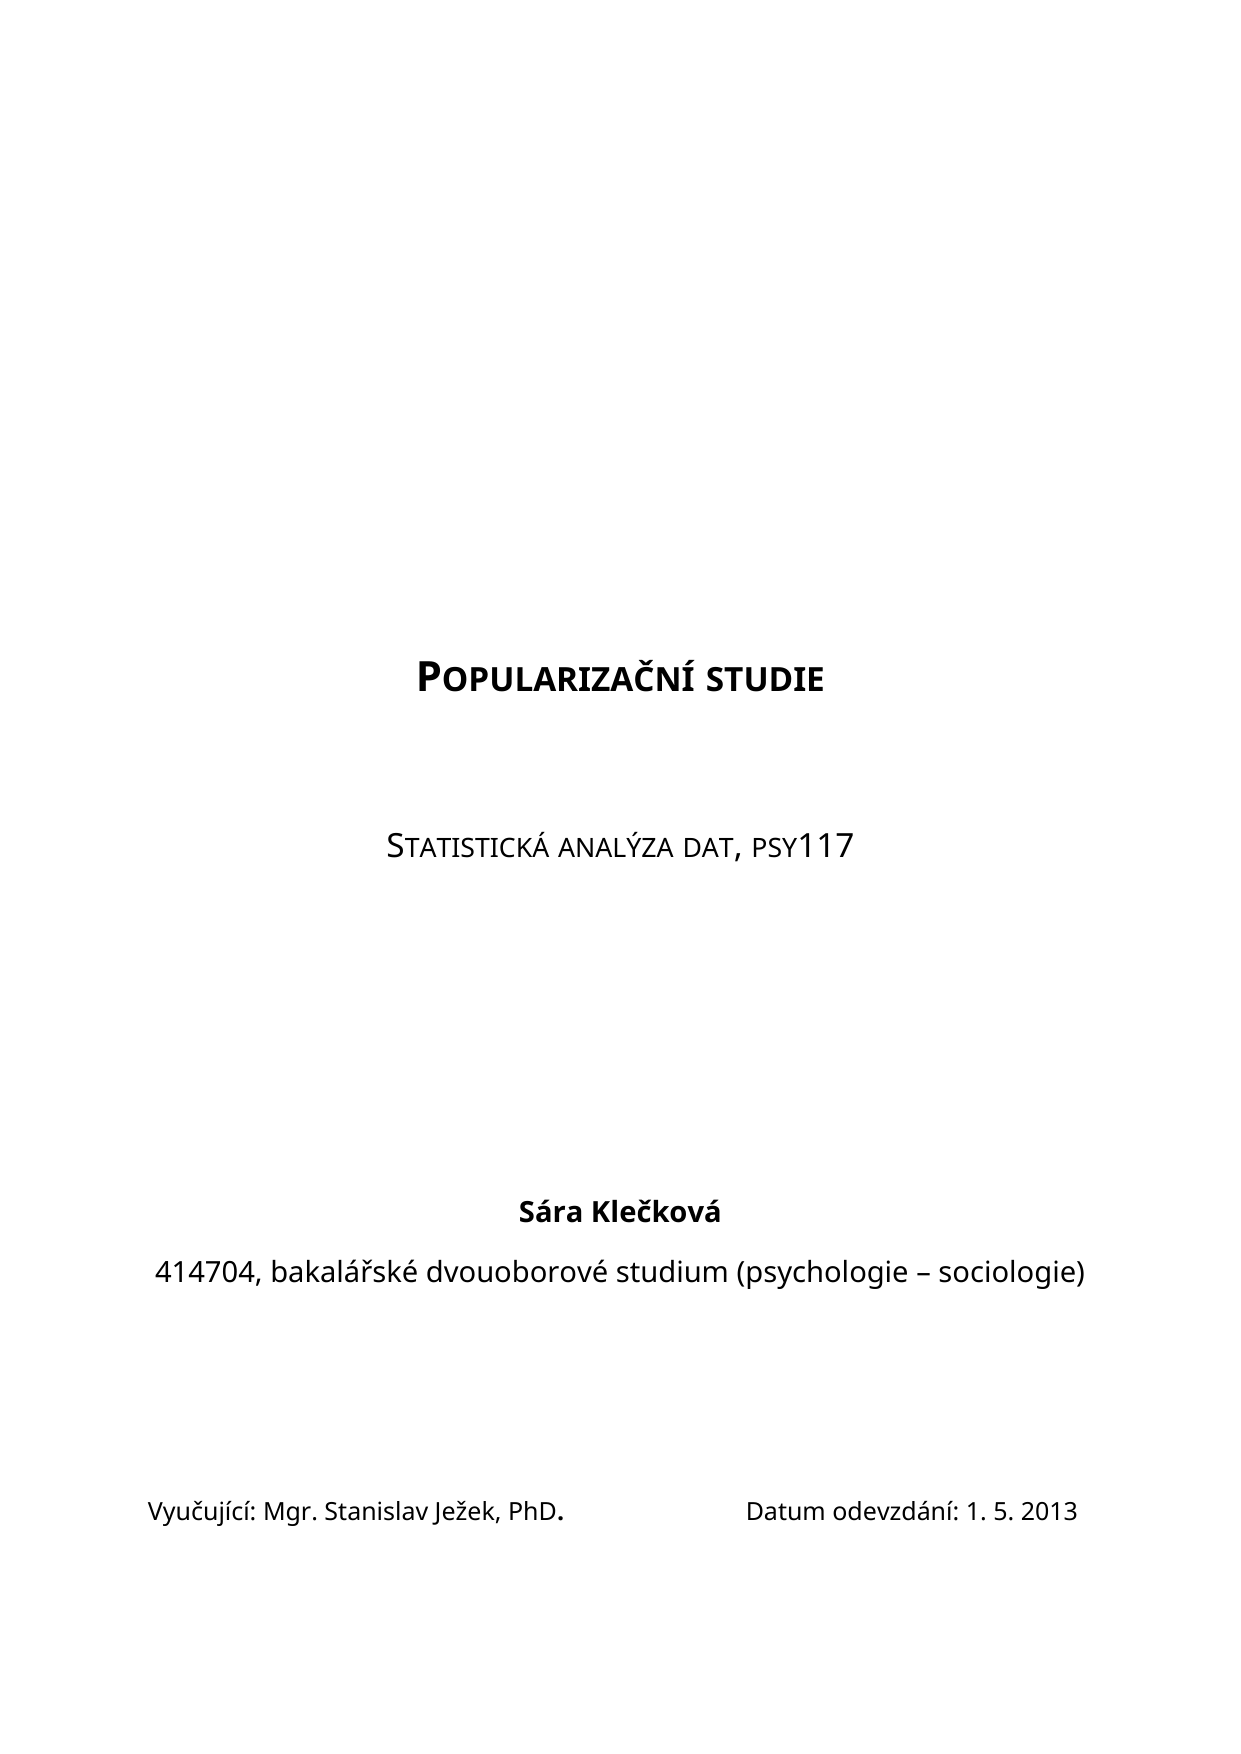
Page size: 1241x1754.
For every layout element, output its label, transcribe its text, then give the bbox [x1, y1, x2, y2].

text Sára Klečková [148, 1191, 1093, 1231]
text Vyučující: Mgr. Stanislav Ježek, PhD. Datum odevzdání: 1. 5. 2013 [148, 1493, 1093, 1527]
text 414704, bakalářské dvouoborové studium (psychologie – sociologie) [148, 1251, 1093, 1291]
text Popularizační studie [148, 647, 1093, 703]
text Statistická analýza dat, psy117 [148, 822, 1093, 867]
